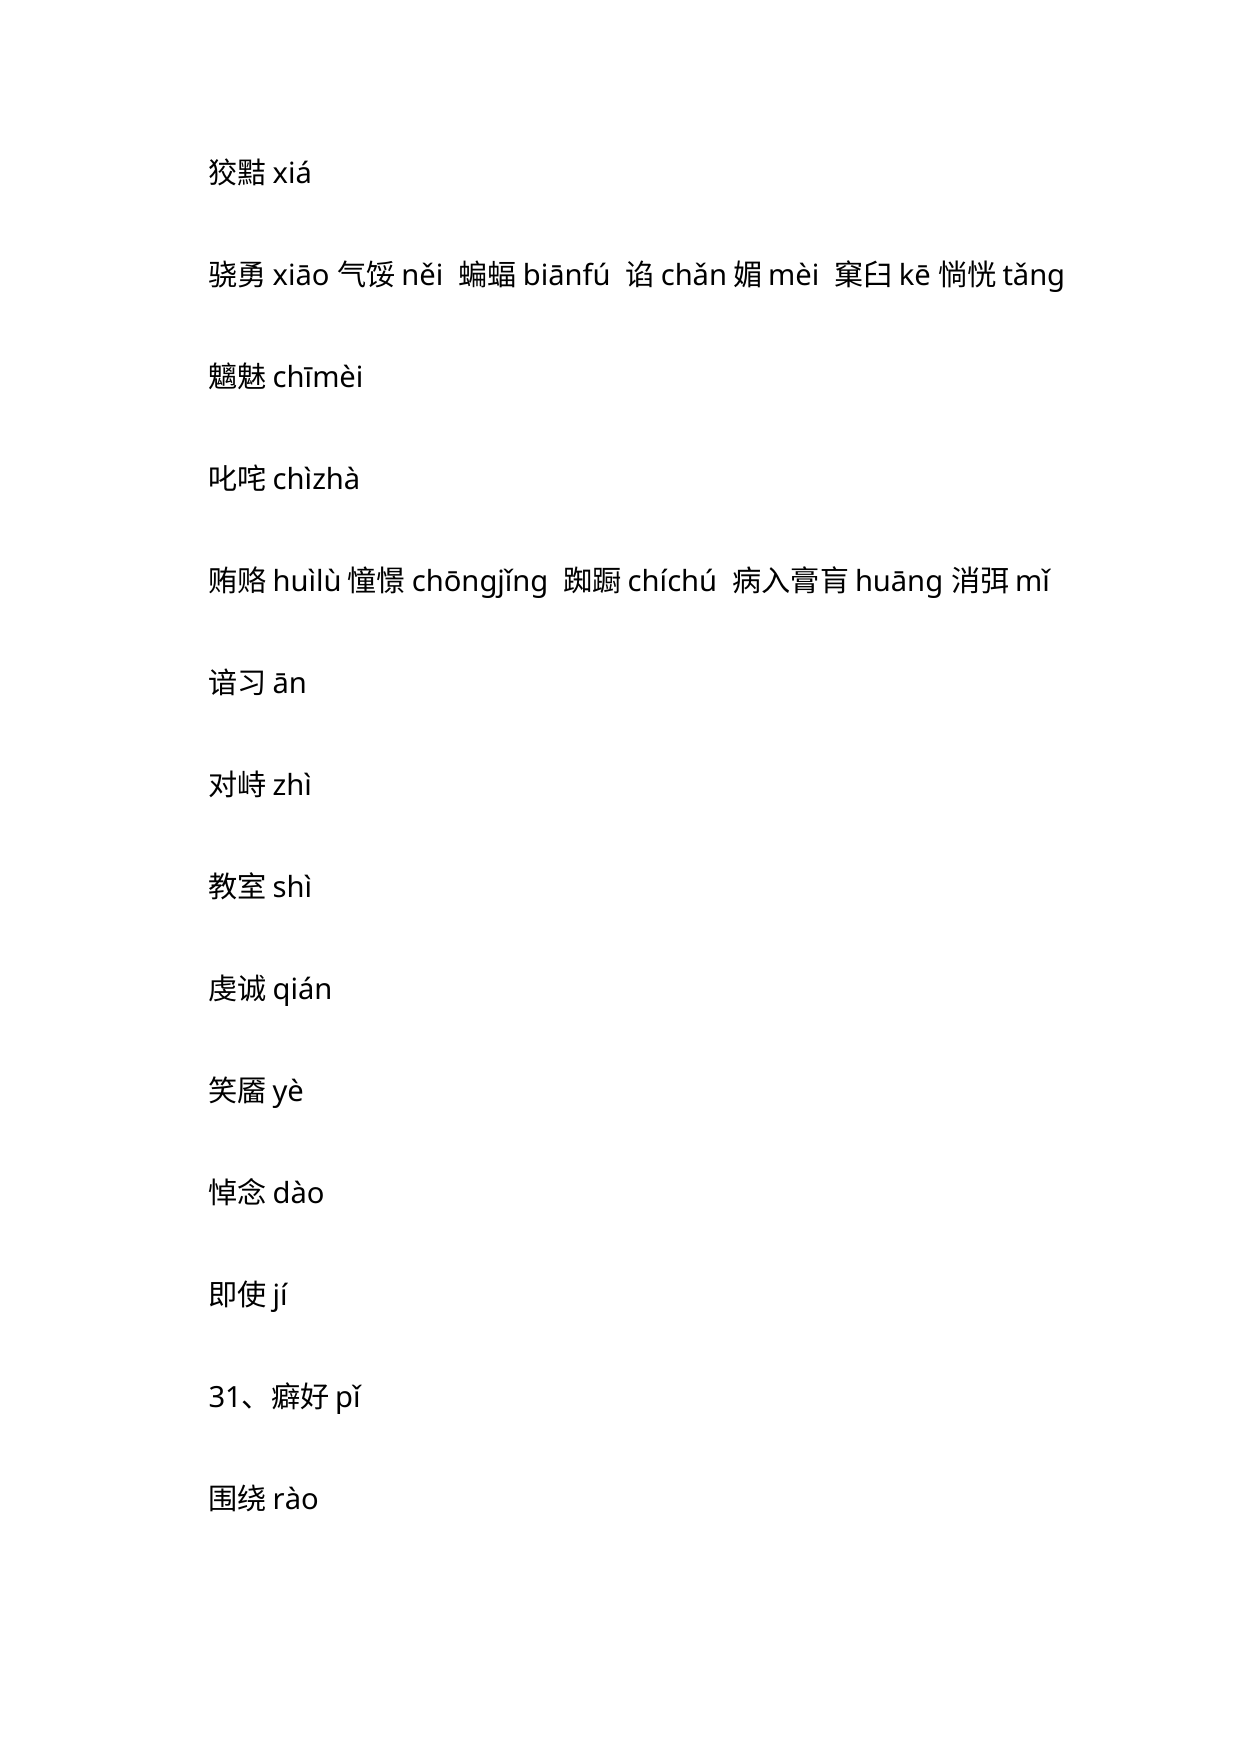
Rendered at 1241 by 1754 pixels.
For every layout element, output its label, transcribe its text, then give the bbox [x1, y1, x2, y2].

text 31、癖好pǐ [150, 1374, 1090, 1416]
text 对峙zhì [150, 762, 1090, 804]
text 叱咤chìzhà [150, 456, 1090, 498]
text 狡黠xiá [150, 150, 1090, 192]
text 围绕rào [150, 1476, 1090, 1518]
text 即使jí [150, 1272, 1090, 1314]
text 谙习ān [150, 660, 1090, 702]
text 魑魅chīmèi [150, 354, 1090, 396]
text 教室shì [150, 864, 1090, 906]
text 虔诚qián [150, 966, 1090, 1008]
text 骁勇xiāo 气馁něi 蝙蝠biānfú 谄chǎn媚mèi 窠臼kē 惝恍tǎng [150, 252, 1090, 294]
text 悼念dào [150, 1170, 1090, 1212]
text 笑靥yè [150, 1068, 1090, 1110]
text 贿赂huìlù憧憬chōngjǐng 踟蹰chíchú 病入膏肓huāng 消弭mǐ [150, 558, 1090, 600]
